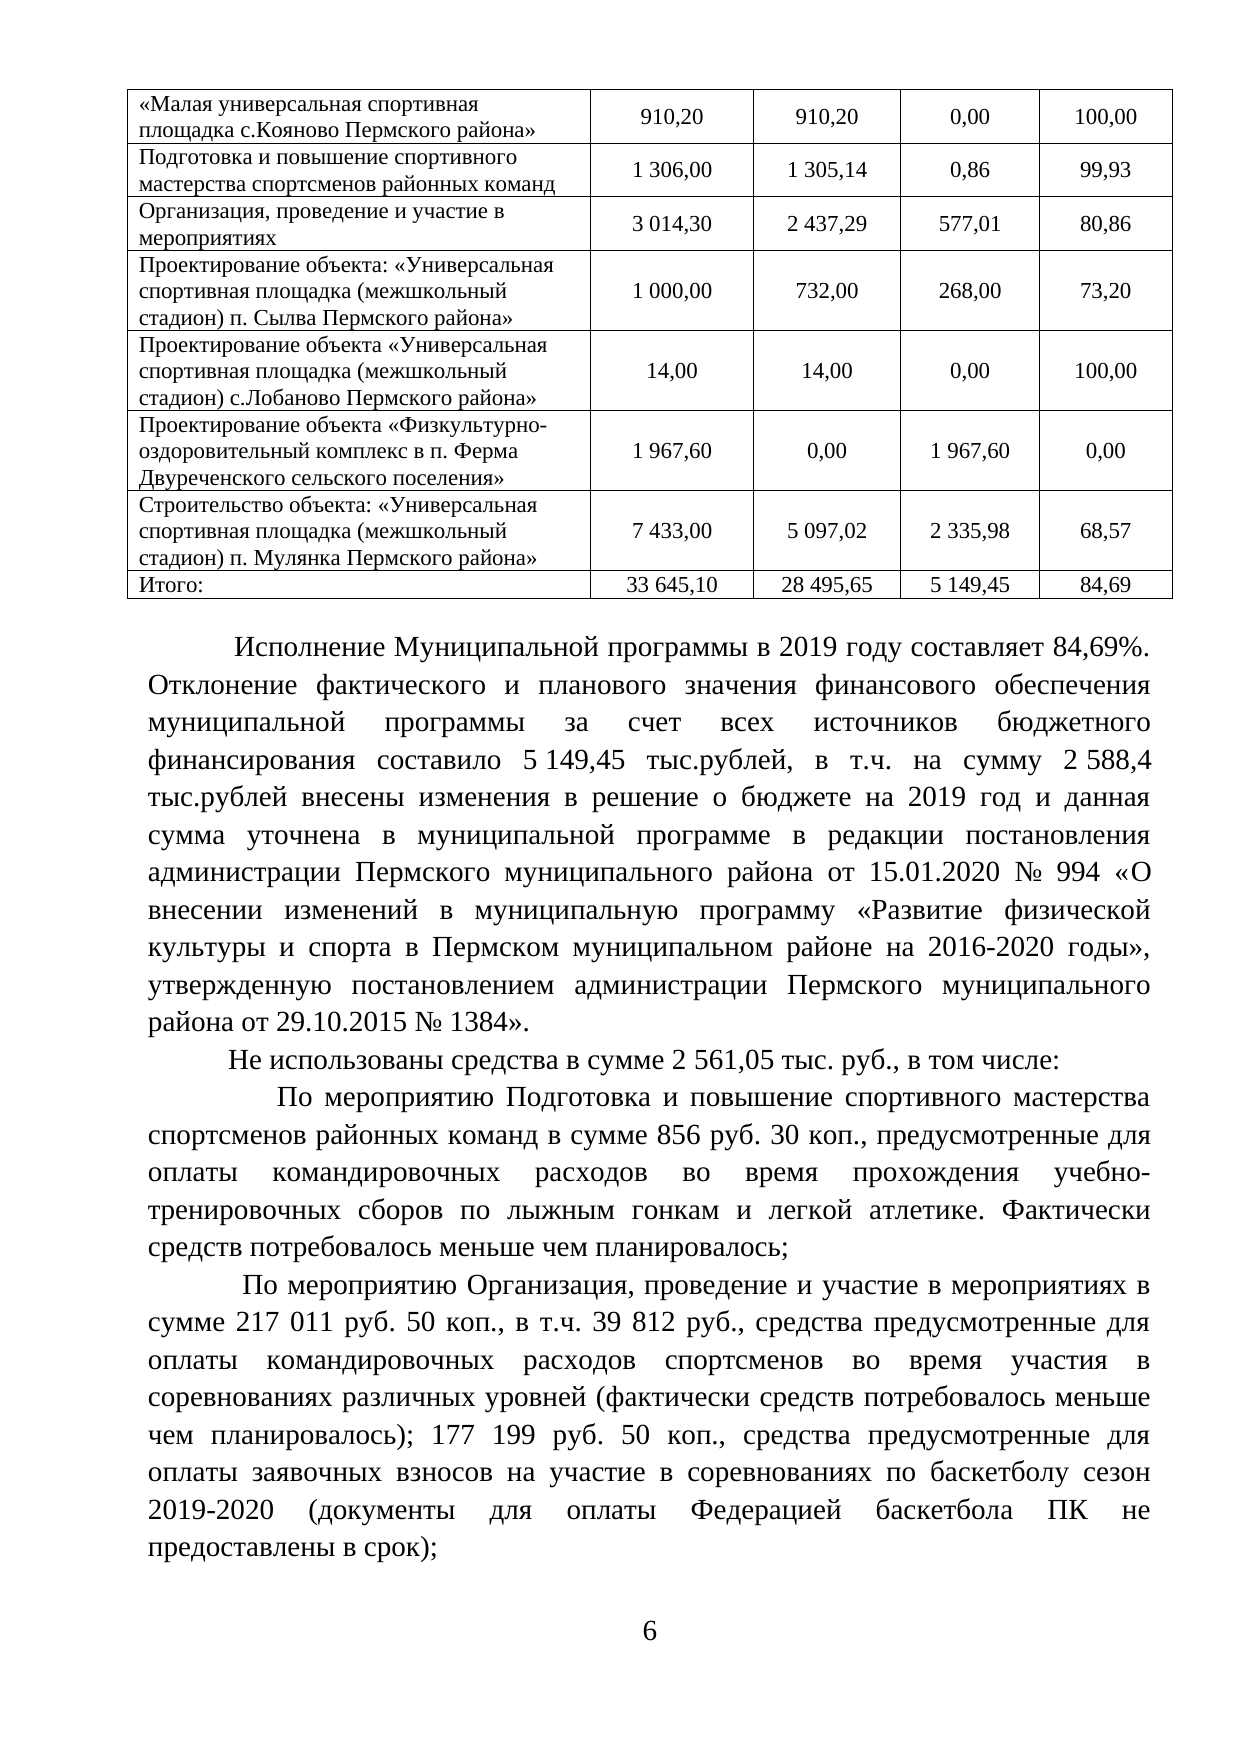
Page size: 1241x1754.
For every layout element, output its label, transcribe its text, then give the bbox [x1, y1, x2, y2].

table_cell 14,00 [754, 331, 900, 410]
table_cell Проектирование объекта: «Универсальная спортивная площадка (межшкольный стадион) п. Сылва Пермского района» [128, 251, 590, 330]
text По мероприятию Подготовка и повышение спортивного мастерства спортсменов районных команд в сумме 856 руб. 30 коп., предусмотренные для оплаты командировочных расходов во время прохождения учебно-тренировочных сборов по лыжным гонкам и легкой атлетике. Фактически средств потребовалось меньше чем планировалось; [148, 1077, 1152, 1264]
text Не использованы средства в сумме 2 561,05 тыс. руб., в том числе: [148, 1039, 1152, 1077]
table_cell 0,00 [901, 331, 1039, 410]
table_cell 99,93 [1040, 144, 1172, 196]
text По мероприятию Организация, проведение и участие в мероприятиях в сумме 217 011 руб. 50 коп., в т.ч. 39 812 руб., средства предусмотренные для оплаты командировочных расходов спортсменов во время участия в соревнованиях различных уровней (фактически средств потребовалось меньше чем планировалось); 177 199 руб. 50 коп., средства предусмотренные для оплаты заявочных взносов на участие в соревнованиях по баскетболу сезон 2019-2020 (документы для оплаты Федерацией баскетбола ПК не предоставлены в срок); [148, 1264, 1152, 1564]
table_cell 84,69 [1040, 571, 1172, 598]
table_cell 2 335,98 [901, 491, 1039, 570]
table_cell 100,00 [1040, 331, 1172, 410]
text Исполнение Муниципальной программы в 2019 году составляет 84,69%. Отклонение фактического и планового значения финансового обеспечения муниципальной программы за счет всех источников бюджетного финансирования составило 5 149,45 тыс.рублей, в т.ч. на сумму 2 588,4 тыс.рублей внесены изменения в решение о бюджете на 2019 год и данная сумма уточнена в муниципальной программе в редакции постановления администрации Пермского муниципального района от 15.01.2020 № 994 «О внесении изменений в муниципальную программу «Развитие физической культуры и спорта в Пермском муниципальном районе на 2016-2020 годы», утвержденную постановлением администрации Пермского муниципального района от 29.10.2015 № 1384». [148, 627, 1152, 1039]
table_cell 0,00 [901, 90, 1039, 142]
table_cell Итого: [128, 571, 590, 598]
table_cell 28 495,65 [754, 571, 900, 598]
table_cell 73,20 [1040, 251, 1172, 330]
table_cell «Малая универсальная спортивная площадка с.Кояново Пермского района» [128, 90, 590, 142]
table_cell 1 967,60 [901, 411, 1039, 490]
table_cell 1 967,60 [591, 411, 753, 490]
table_cell 3 014,30 [591, 197, 753, 250]
table_cell 577,01 [901, 197, 1039, 250]
table_cell 268,00 [901, 251, 1039, 330]
table_cell 1 000,00 [591, 251, 753, 330]
table_cell 732,00 [754, 251, 900, 330]
table_cell Проектирование объекта «Физкультурно-оздоровительный комплекс в п. Ферма Двуреченского сельского поселения» [128, 411, 590, 490]
table_cell 68,57 [1040, 491, 1172, 570]
table_cell 5 149,45 [901, 571, 1039, 598]
table_cell Подготовка и повышение спортивного мастерства спортсменов районных команд [128, 144, 590, 196]
table_cell 0,86 [901, 144, 1039, 196]
table_cell 910,20 [754, 90, 900, 142]
table_cell Строительство объекта: «Универсальная спортивная площадка (межшкольный стадион) п. Мулянка Пермского района» [128, 491, 590, 570]
table_cell Организация, проведение и участие в мероприятиях [128, 197, 590, 250]
table_cell 1 305,14 [754, 144, 900, 196]
table_cell 1 306,00 [591, 144, 753, 196]
table_cell 14,00 [591, 331, 753, 410]
table_cell 910,20 [591, 90, 753, 142]
table_cell 5 097,02 [754, 491, 900, 570]
table_cell 100,00 [1040, 90, 1172, 142]
table_cell 80,86 [1040, 197, 1172, 250]
table_cell Проектирование объекта «Универсальная спортивная площадка (межшкольный стадион) с.Лобаново Пермского района» [128, 331, 590, 410]
table_cell 2 437,29 [754, 197, 900, 250]
table_cell 0,00 [1040, 411, 1172, 490]
table_cell 33 645,10 [591, 571, 753, 598]
table_cell 0,00 [754, 411, 900, 490]
table_cell 7 433,00 [591, 491, 753, 570]
